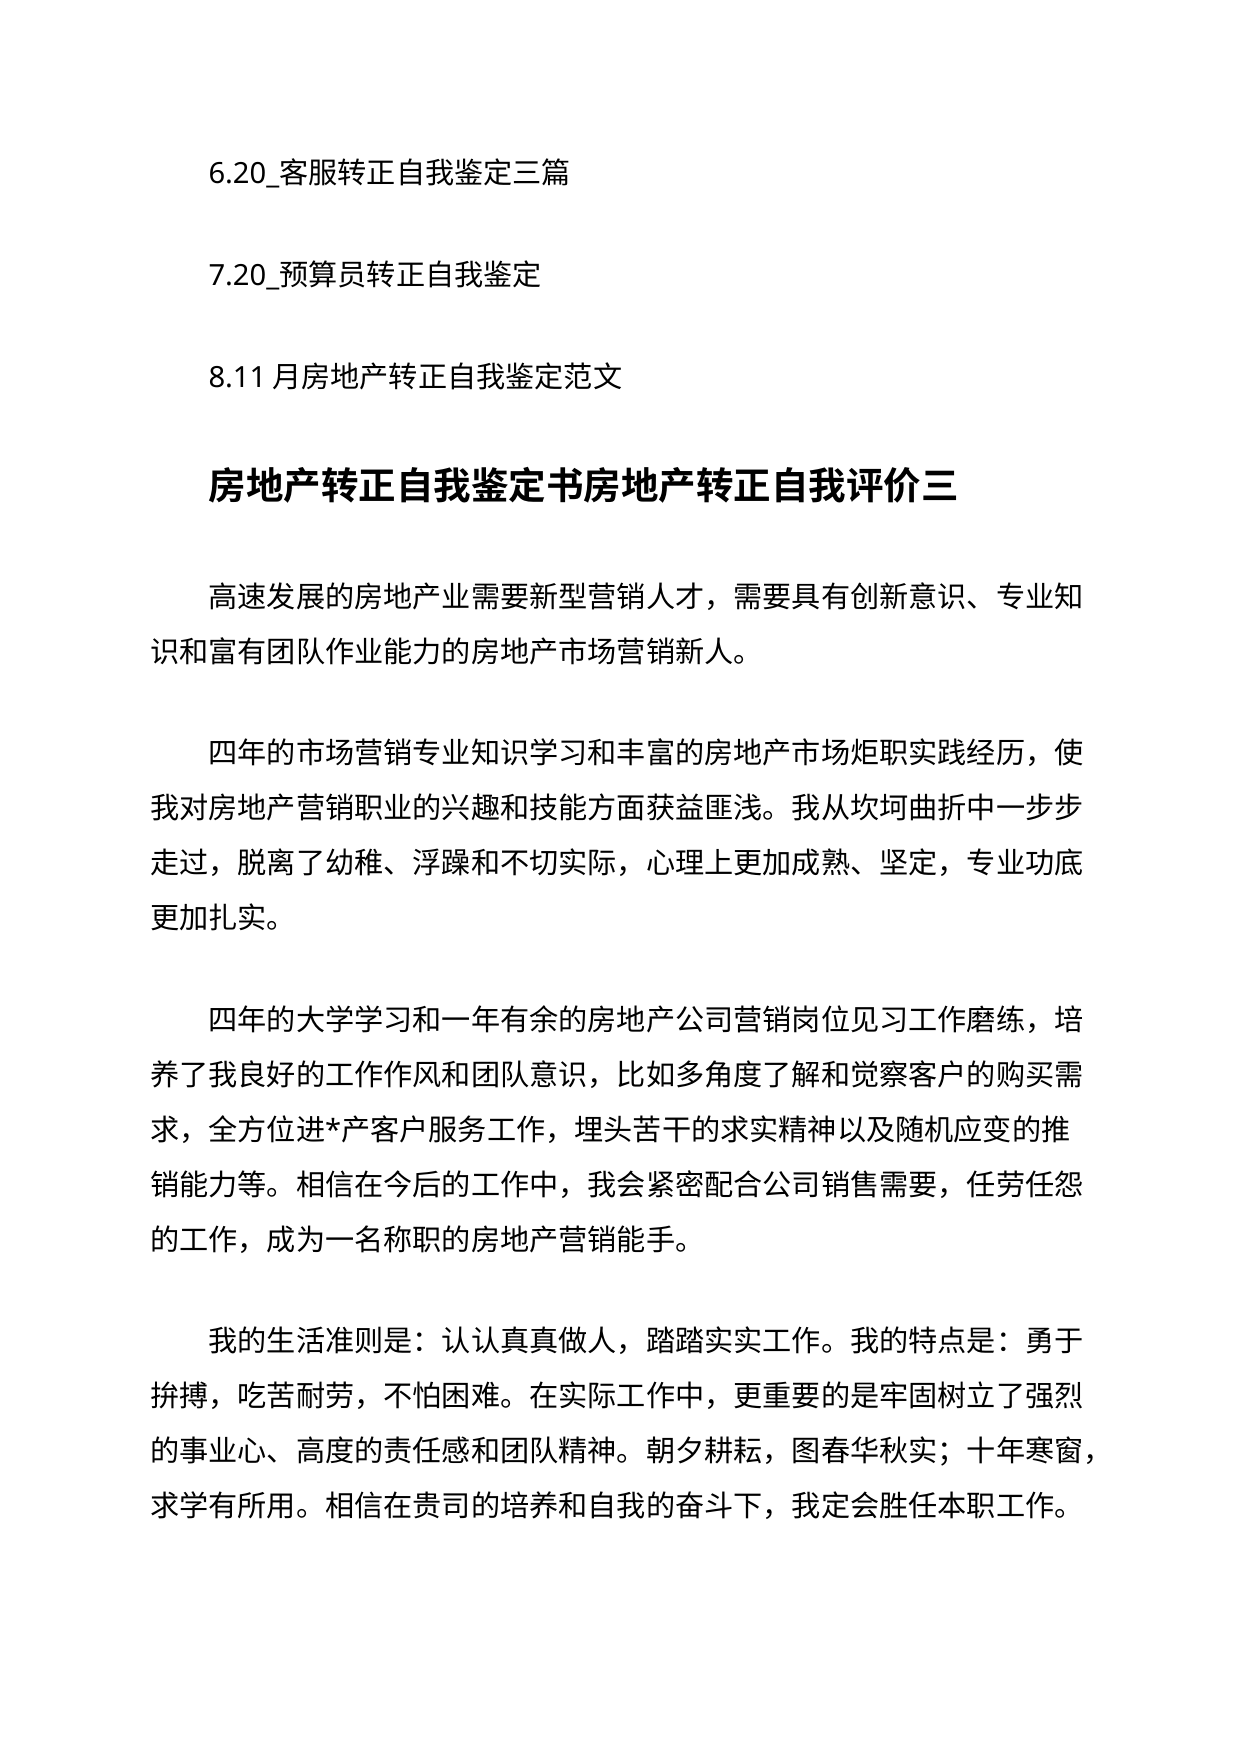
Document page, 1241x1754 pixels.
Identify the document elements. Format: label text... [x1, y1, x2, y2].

text 高速发展的房地产业需要新型营销人才，需要具有创新意识、专业知识和富有团队作业能力的房地产市场营销新人。 [150, 573, 1090, 671]
text 四年的大学学习和一年有余的房地产公司营销岗位见习工作磨练，培养了我良好的工作作风和团队意识，比如多角度了解和觉察客户的购买需求，全方位进*产客户服务工作，埋头苦干的求实精神以及随机应变的推销能力等。相信在今后的工作中，我会紧密配合公司销售需要，任劳任怨的工作，成为一名称职的房地产营销能手。 [150, 996, 1090, 1258]
text 7.20_预算员转正自我鉴定 [150, 252, 1090, 294]
text 房地产转正自我鉴定书房地产转正自我评价三 [150, 456, 1090, 510]
text 8.11月房地产转正自我鉴定范文 [150, 354, 1090, 396]
text 四年的市场营销专业知识学习和丰富的房地产市场炬职实践经历，使我对房地产营销职业的兴趣和技能方面获益匪浅。我从坎坷曲折中一步步走过，脱离了幼稚、浮躁和不切实际，心理上更加成熟、坚定，专业功底更加扎实。 [150, 730, 1090, 937]
text 6.20_客服转正自我鉴定三篇 [150, 150, 1090, 192]
text 我的生活准则是：认认真真做人，踏踏实实工作。我的特点是：勇于拚搏，吃苦耐劳，不怕困难。在实际工作中，更重要的是牢固树立了强烈的事业心、高度的责任感和团队精神。朝夕耕耘，图春华秋实；十年寒窗，求学有所用。相信在贵司的培养和自我的奋斗下，我定会胜任本职工作。 [150, 1318, 1090, 1525]
